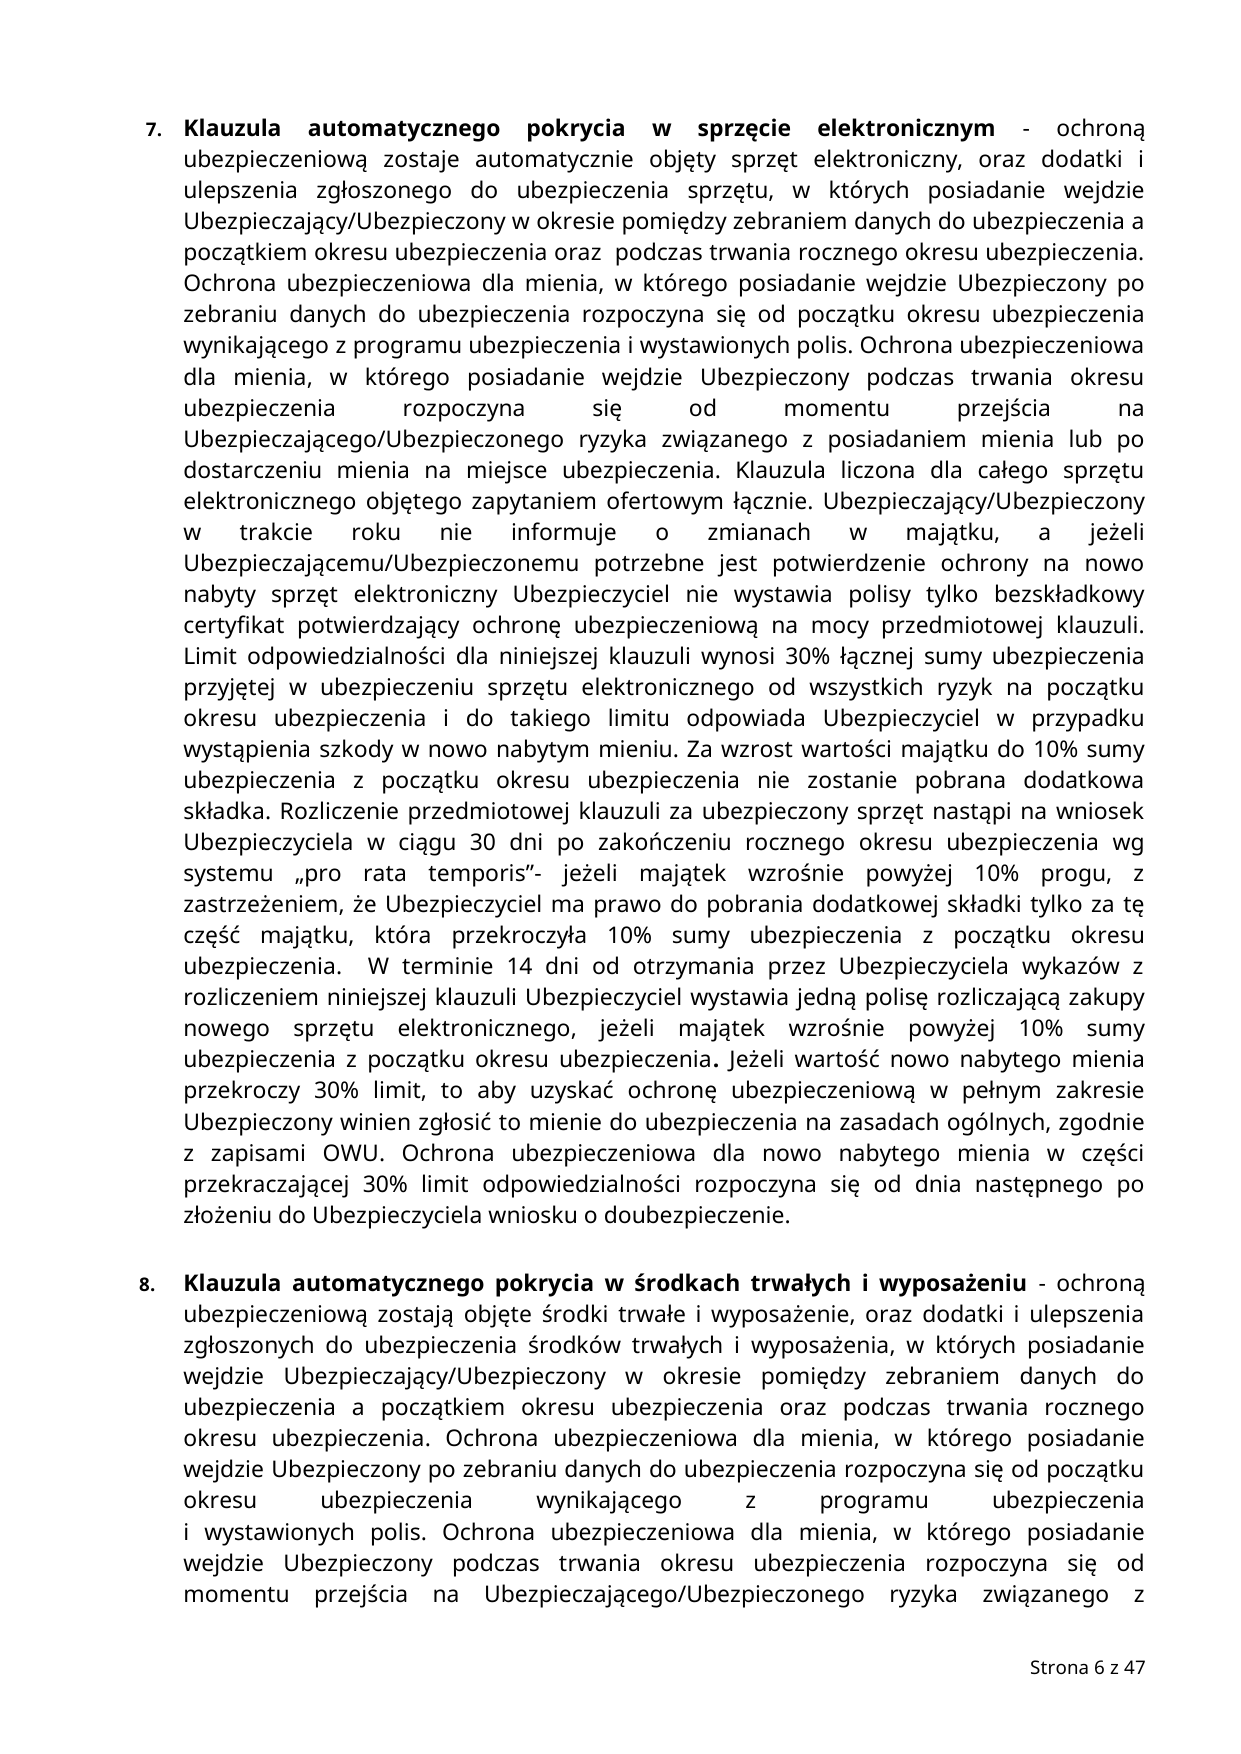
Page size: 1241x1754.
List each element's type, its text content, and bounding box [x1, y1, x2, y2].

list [139, 1267, 1146, 1609]
list Klauzula automatycznego pokrycia w sprzęcie elektronicznym - ochroną ubezpieczeniową zostaje automatycznie objęty sprzęt elektroniczny, oraz dodatki i ulepszenia zgłoszonego do ubezpieczenia sprzętu, w których posiadanie wejdzie Ubezpieczający/Ubezpieczony w okresie pomiędzy zebraniem danych do ubezpieczenia a początkiem okresu ubezpieczenia oraz podczas trwania rocznego okresu ubezpieczenia. Ochrona ubezpieczeniowa dla mienia, w którego posiadanie wejdzie Ubezpieczony po zebraniu danych do ubezpieczenia rozpoczyna się od początku okresu ubezpieczenia wynikającego z programu ubezpieczenia i wystawionych polis. Ochrona ubezpieczeniowa dla mienia, w którego posiadanie wejdzie Ubezpieczony podczas trwania okresu ubezpieczenia rozpoczyna się od momentu przejścia na Ubezpieczającego/Ubezpieczonego ryzyka związanego z posiadaniem mienia lub po dostarczeniu mienia na miejsce ubezpieczenia. Klauzula liczona dla całego sprzętu elektronicznego objętego zapytaniem ofertowym łącznie. Ubezpieczający/Ubezpieczony w trakcie roku nie informuje o zmianach w majątku, a jeżeli Ubezpieczającemu/Ubezpieczonemu potrzebne jest potwierdzenie ochrony na nowo nabyty sprzęt elektroniczny Ubezpieczyciel nie wystawia polisy tylko bezskładkowy certyfikat potwierdzający ochronę ubezpieczeniową na mocy przedmiotowej klauzuli. Limit odpowiedzialności dla niniejszej klauzuli wynosi 30% łącznej sumy ubezpieczenia przyjętej w ubezpieczeniu sprzętu elektronicznego od wszystkich ryzyk na początku okresu ubezpieczenia i do takiego limitu odpowiada Ubezpieczyciel w przypadku wystąpienia szkody w nowo nabytym mieniu. Za wzrost wartości majątku do 10% sumy ubezpieczenia z początku okresu ubezpieczenia nie zostanie pobrana dodatkowa składka. Rozliczenie przedmiotowej klauzuli za ubezpieczony sprzęt nastąpi na wniosek Ubezpieczyciela w ciągu 30 dni po zakończeniu rocznego okresu ubezpieczenia wg systemu „pro rata temporis”- jeżeli majątek wzrośnie powyżej 10% progu, z zastrzeżeniem, że Ubezpieczyciel ma prawo do pobrania dodatkowej składki tylko za tę część majątku, która przekroczyła 10% sumy ubezpieczenia z początku okresu ubezpieczenia. W terminie 14 dni od otrzymania przez Ubezpieczyciela wykazów z rozliczeniem niniejszej klauzuli Ubezpieczyciel wystawia jedną polisę rozliczającą zakupy nowego sprzętu elektronicznego, jeżeli majątek wzrośnie powyżej 10% sumy ubezpieczenia z początku okresu ubezpieczenia. Jeżeli wartość nowo nabytego mienia przekroczy 30% limit, to aby uzyskać ochronę ubezpieczeniową w pełnym zakresie Ubezpieczony winien zgłosić to mienie do ubezpieczenia na zasadach ogólnych, zgodnie z zapisami OWU. Ochrona ubezpieczeniowa dla nowo nabytego mienia w części przekraczającej 30% limit odpowiedzialności rozpoczyna się od dnia następnego po złożeniu do Ubezpieczyciela wniosku o doubezpieczenie. [146, 112, 1146, 1230]
